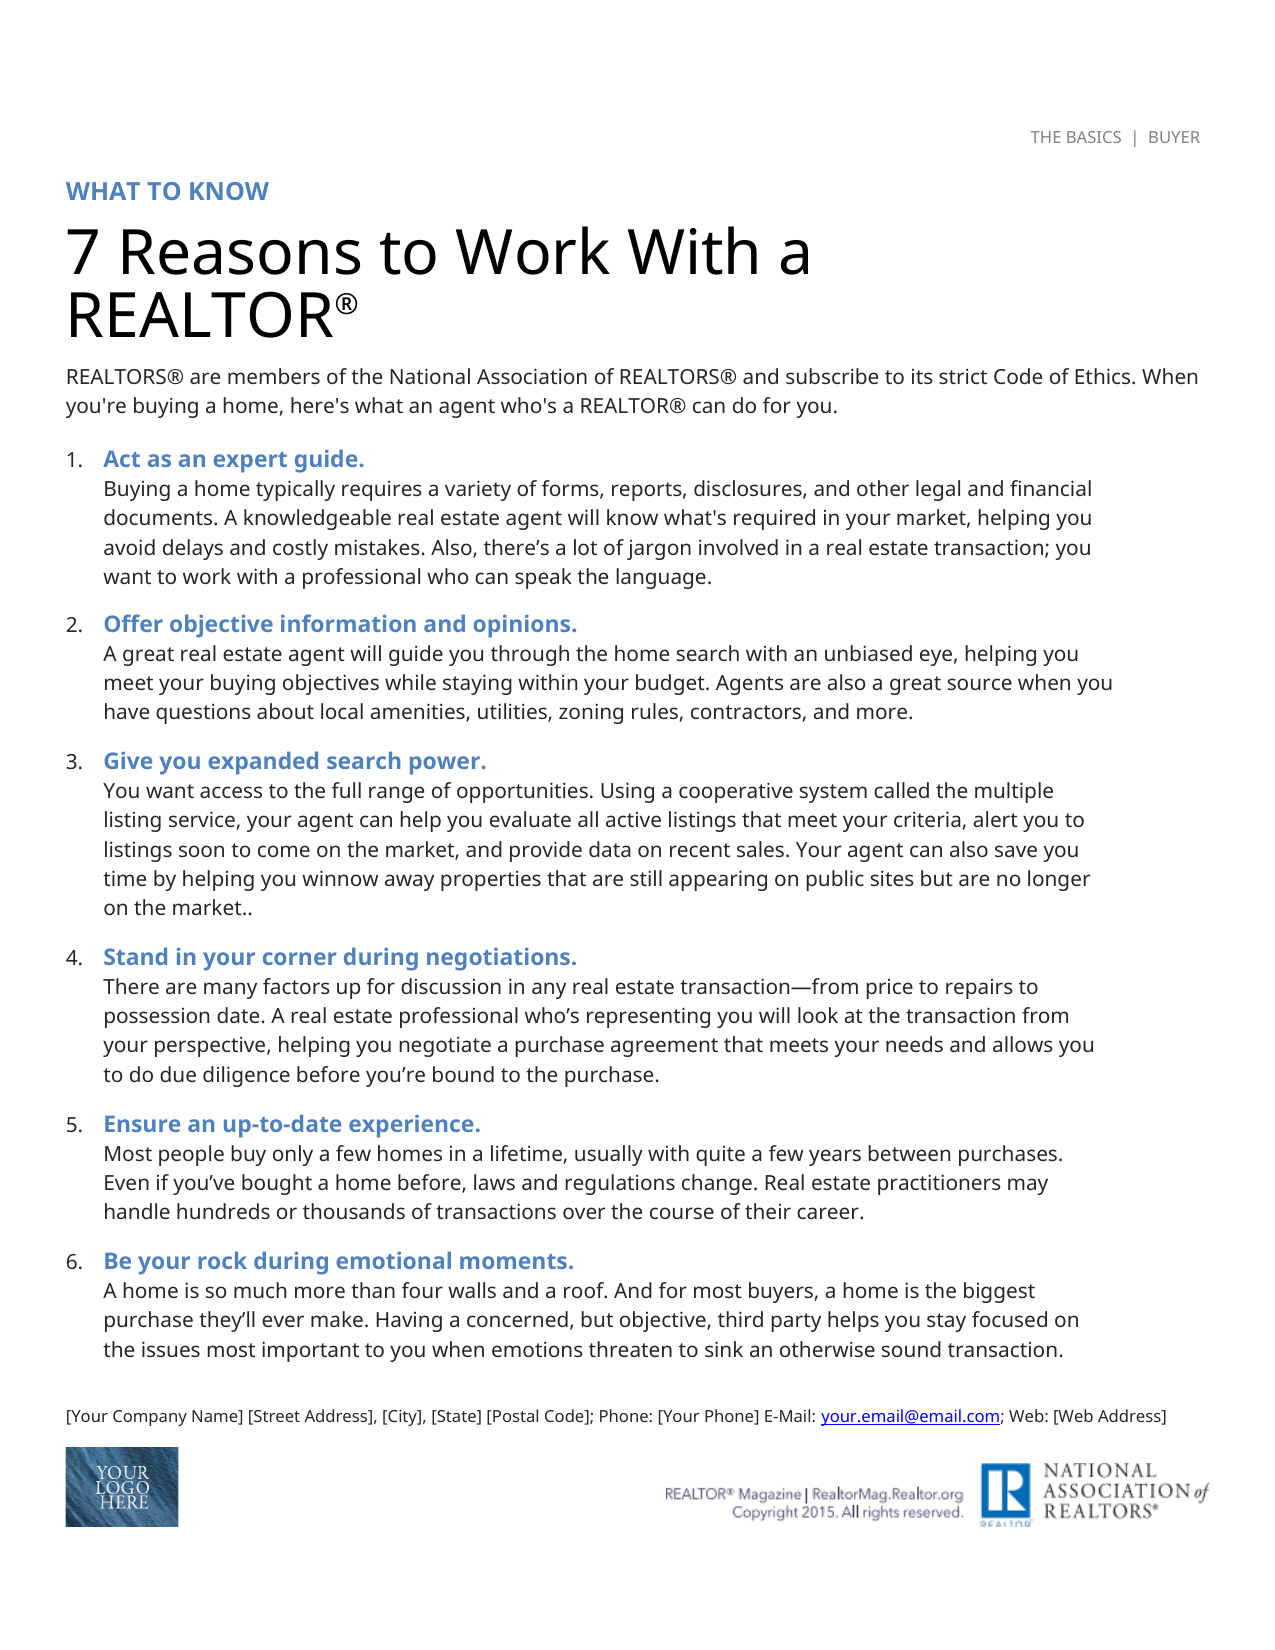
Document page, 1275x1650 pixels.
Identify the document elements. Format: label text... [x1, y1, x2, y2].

text WHAT TO KNOW [66, 174, 1209, 208]
list Stand in your corner during negotiations. There are many factors up for discussion in any real estate transaction—from price to repairs to possession date. A real estate professional who’s representing you will look at the transaction from your perspective, helping you negotiate a purchase agreement that meets your needs and allows you to do due diligence before you’re bound to the purchase. [66, 942, 1115, 1088]
picture [65, 1447, 179, 1527]
list Ensure an up-to-date experience. Most people buy only a few homes in a lifetime, usually with quite a few years between purchases. Even if you’ve bought a home before, laws and regulations change. Real estate practitioners may handle hundreds or thousands of transactions over the course of their career. [66, 1109, 1115, 1225]
text 7 Reasons to Work With a REALTOR® [66, 225, 1116, 350]
list Be your rock during emotional moments. A home is so much more than four walls and a roof. And for most buyers, a home is the biggest purchase they’ll ever make. Having a concerned, but objective, third party helps you stay focused on the issues most important to you when emotions threaten to sink an otherwise sound transaction. [66, 1246, 1115, 1363]
text REALTORS® are members of the National Association of REALTORS® and subscribe to its strict Code of Ethics. When you're buying a home, here's what an agent who's a REALTOR® can do for you. [66, 362, 1209, 419]
text THE BASICS | BUYER [66, 126, 1181, 149]
list Give you expanded search power. You want access to the full range of opportunities. Using a cooperative system called the multiple listing service, your agent can help you evaluate all active listings that meet your criteria, alert you to listings soon to come on the market, and provide data on recent sales. Your agent can also save you time by helping you winnow away properties that are still appearing on public sites but are no longer on the market.. [66, 746, 1115, 921]
list Offer objective information and opinions. A great real estate agent will guide you through the home search with an unbiased eye, helping you meet your buying objectives while staying within your budget. Agents are also a great source when you have questions about local amenities, utilities, zoning rules, contractors, and more. [66, 609, 1115, 725]
list Act as an expert guide. Buying a home typically requires a variety of forms, reports, disclosures, and other legal and financial documents. A knowledgeable real estate agent will know what's required in your market, helping you avoid delays and costly mistakes. Also, there’s a lot of jargon involved in a real estate transaction; you want to work with a professional who can speak the language. [66, 444, 1116, 590]
